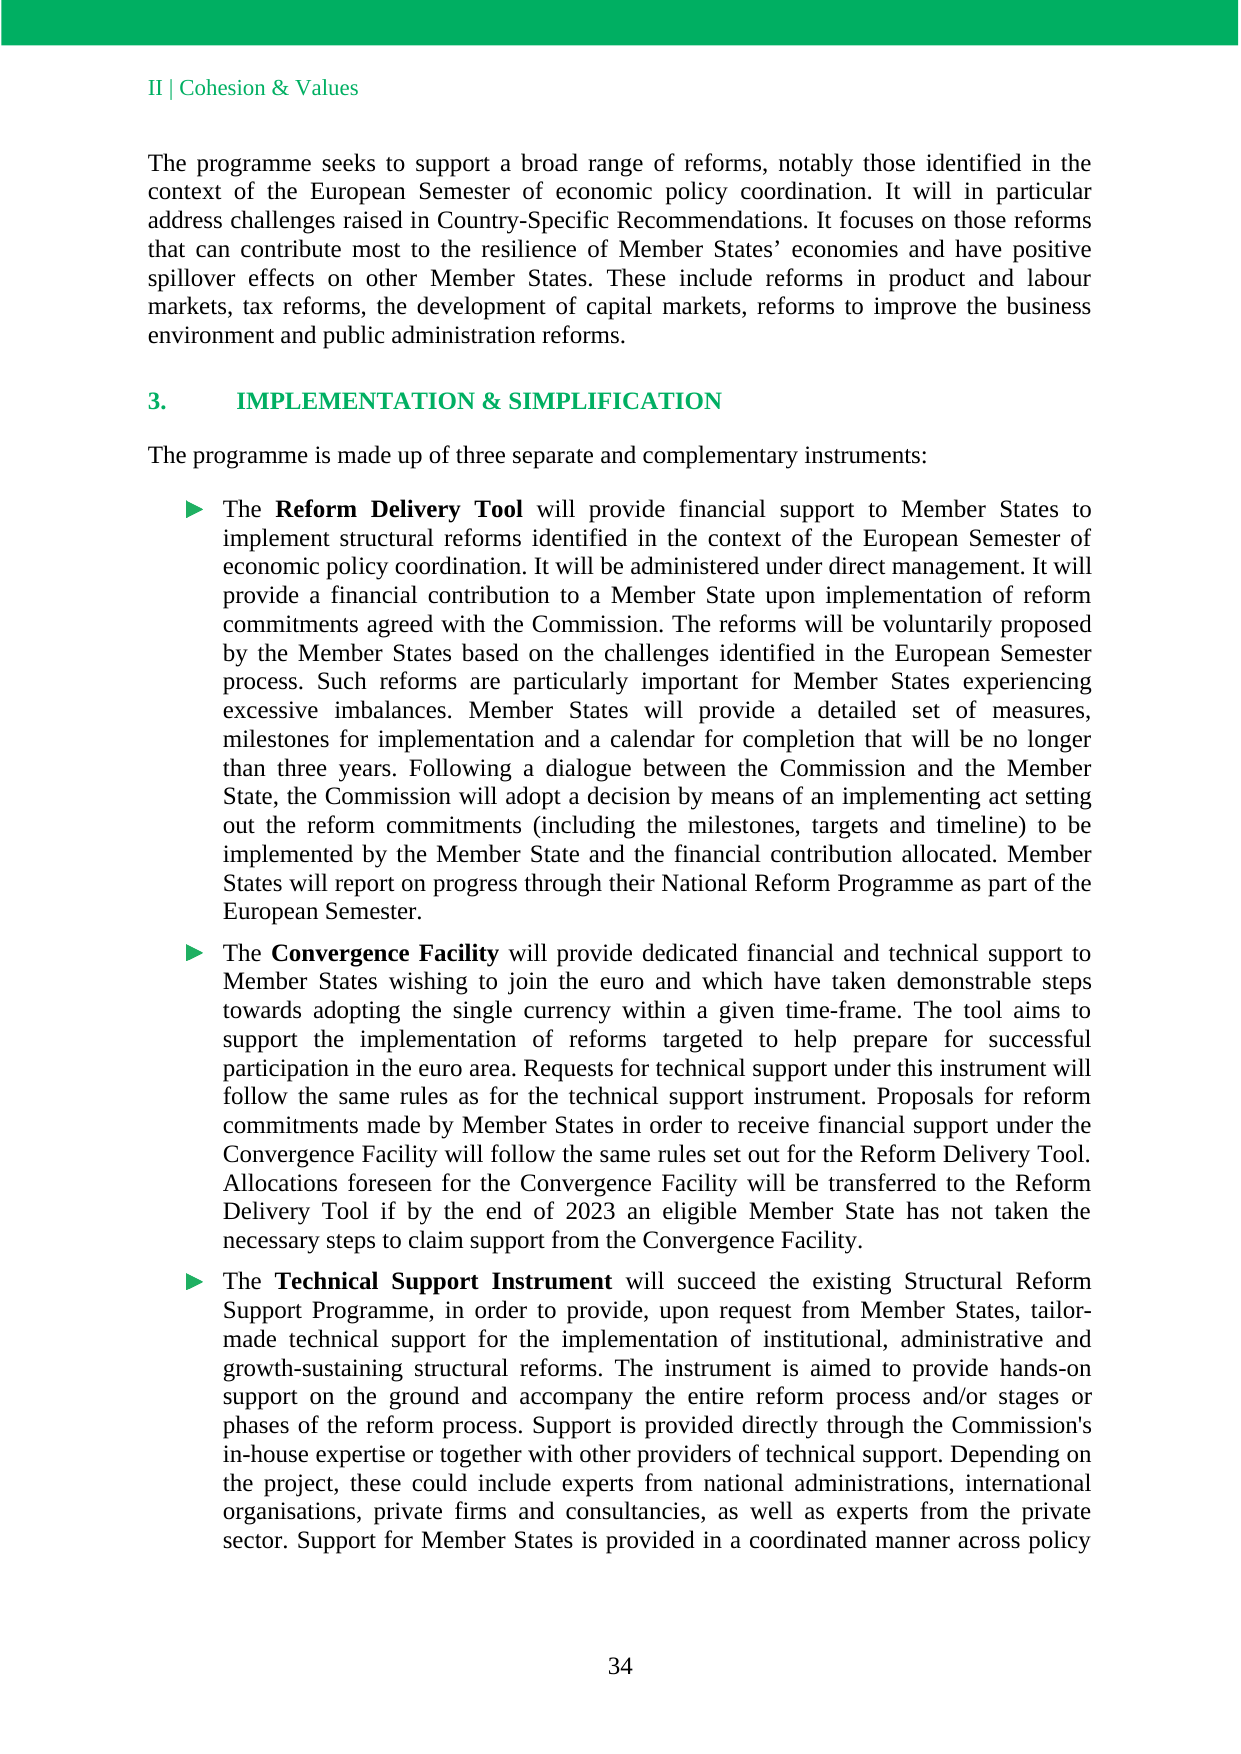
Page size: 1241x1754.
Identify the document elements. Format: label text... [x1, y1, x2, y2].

list IMPLEMENTATION & SIMPLIFICATION [148, 386, 1093, 415]
text The programme is made up of three separate and complementary instruments: [148, 440, 1093, 469]
text The programme seeks to support a broad range of reforms, notably those identified in the context of the European Semester of economic policy coordination. It will in particular address challenges raised in Country-Specific Recommendations. It focuses on those reforms that can contribute most to the resilience of Member States’ economies and have positive spillover effects on other Member States. These include reforms in product and labour markets, tax reforms, the development of capital markets, reforms to improve the business environment and public administration reforms. [148, 148, 1093, 349]
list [185, 1266, 1093, 1554]
picture [186, 1273, 203, 1290]
list The Reform Delivery Tool will provide financial support to Member States to implement structural reforms identified in the context of the European Semester of economic policy coordination. It will be administered under direct management. It will provide a financial contribution to a Member State upon implementation of reform commitments agreed with the Commission. The reforms will be voluntarily proposed by the Member States based on the challenges identified in the European Semester process. Such reforms are particularly important for Member States experiencing excessive imbalances. Member States will provide a detailed set of measures, milestones for implementation and a calendar for completion that will be no longer than three years. Following a dialogue between the Commission and the Member State, the Commission will adopt a decision by means of an implementing act setting out the reform commitments (including the milestones, targets and timeline) to be implemented by the Member State and the financial contribution allocated. Member States will report on progress through their National Reform Programme as part of the European Semester. [185, 494, 1093, 925]
picture [186, 500, 203, 518]
picture [186, 944, 203, 961]
list The Convergence Facility will provide dedicated financial and technical support to Member States wishing to join the euro and which have taken demonstrable steps towards adopting the single currency within a given time-frame. The tool aims to support the implementation of reforms targeted to help prepare for successful participation in the euro area. Requests for technical support under this instrument will follow the same rules as for the technical support instrument. Proposals for reform commitments made by Member States in order to receive financial support under the Convergence Facility will follow the same rules set out for the Reform Delivery Tool. Allocations foreseen for the Convergence Facility will be transferred to the Reform Delivery Tool if by the end of 2023 an eligible Member State has not taken the necessary steps to claim support from the Convergence Facility. [185, 938, 1093, 1254]
